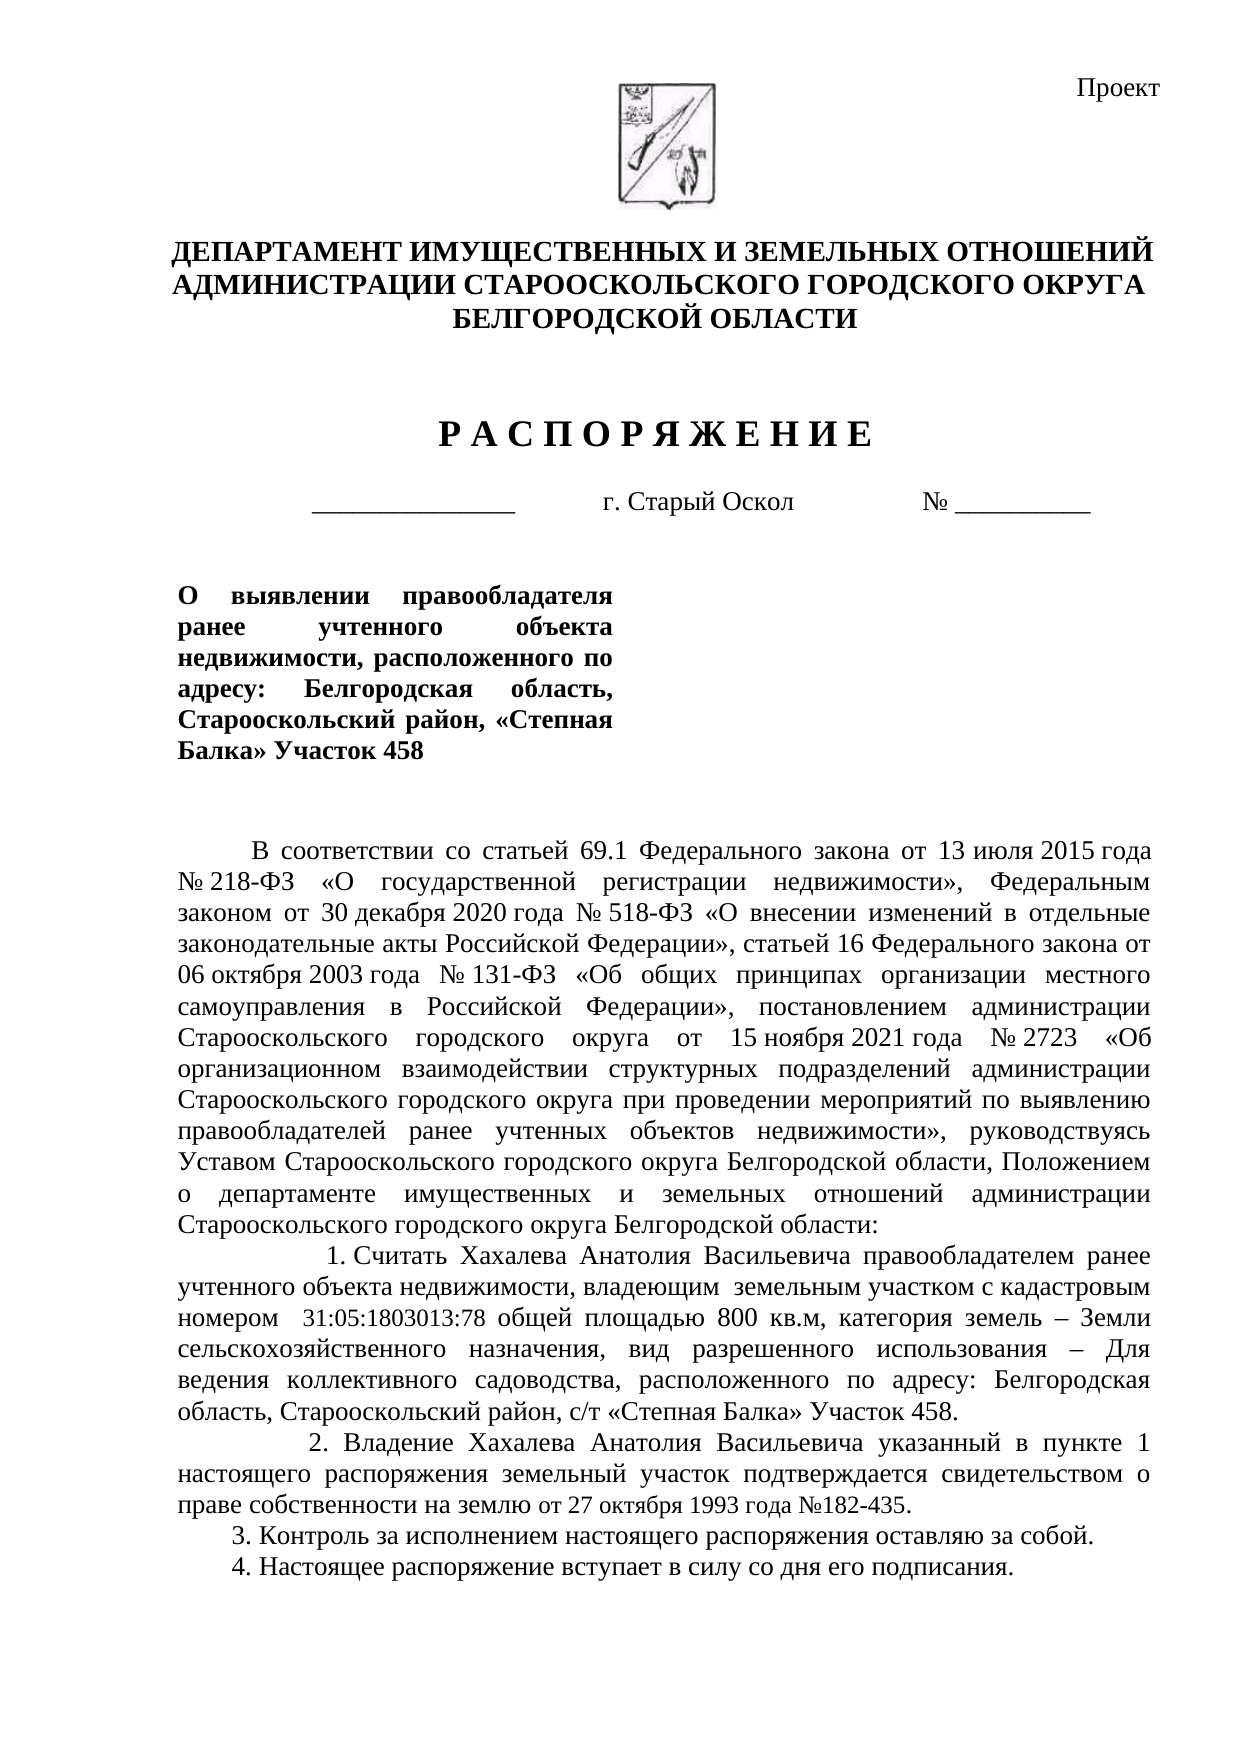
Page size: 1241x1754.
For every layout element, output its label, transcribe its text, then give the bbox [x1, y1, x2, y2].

text 3. Контроль за исполнением настоящего распоряжения оставляю за собой. [177, 1519, 1152, 1550]
text 1. Считать Хахалева Анатолия Васильевича правообладателем ранее учтенного объекта недвижимости, владеющим земельным участком с кадастровым номером 31:05:1803013:78 общей площадью 800 кв.м, категория земель – Земли сельскохозяйственного назначения, вид разрешенного использования – Для ведения коллективного садоводства, расположенного по адресу: Белгородская область, Старооскольский район, с/т «Степная Балка» Участок 458. [177, 1239, 1152, 1426]
text Р А С П О Р Я Ж Е Н И Е [158, 411, 1152, 454]
text ДЕПАРТАМЕНТ ИМУЩЕСТВЕННЫХ И ЗЕМЕЛЬНЫХ ОТНОШЕНИЙ [158, 234, 1167, 267]
text В соответствии со статьей 69.1 Федерального закона от 13 июля 2015 года № 218-ФЗ «О государственной регистрации недвижимости», Федеральным законом от 30 декабря 2020 года № 518-ФЗ «О внесении изменений в отдельные законодательные акты Российской Федерации», статьей 16 Федерального закона от 06 октября 2003 года № 131-ФЗ «Об общих принципах организации местного самоуправления в Российской Федерации», постановлением администрации Старооскольского городского округа от 15 ноября 2021 года № 2723 «Об организационном взаимодействии структурных подразделений администрации Старооскольского городского округа при проведении мероприятий по выявлению правообладателей ранее учтенных объектов недвижимости», руководствуясь Уставом Старооскольского городского округа Белгородской области, Положением о департаменте имущественных и земельных отношений администрации Старооскольского городского округа Белгородской области: [177, 834, 1152, 1239]
text _______________ г. Старый Оскол № __________ [177, 485, 1152, 516]
table_header О выявлении правообладателя ранее учтенного объекта недвижимости, расположенного по адресу: Белгородская область, Старооскольский район, «Степная Балка» Участок 458 [166, 579, 624, 803]
text 4. Настоящее распоряжение вступает в силу со дня его подписания. [177, 1550, 1152, 1582]
text АДМИНИСТРАЦИИ СТАРООСКОЛЬСКОГО ГОРОДСКОГО ОКРУГА БЕЛГОРОДСКОЙ ОБЛАСТИ [158, 267, 1152, 334]
picture [618, 83, 717, 210]
text 2. Владение Хахалева Анатолия Васильевича указанный в пункте 1 настоящего распоряжения земельный участок подтверждается свидетельством о праве собственности на землю от 27 октября 1993 года №182-435. [177, 1426, 1152, 1519]
